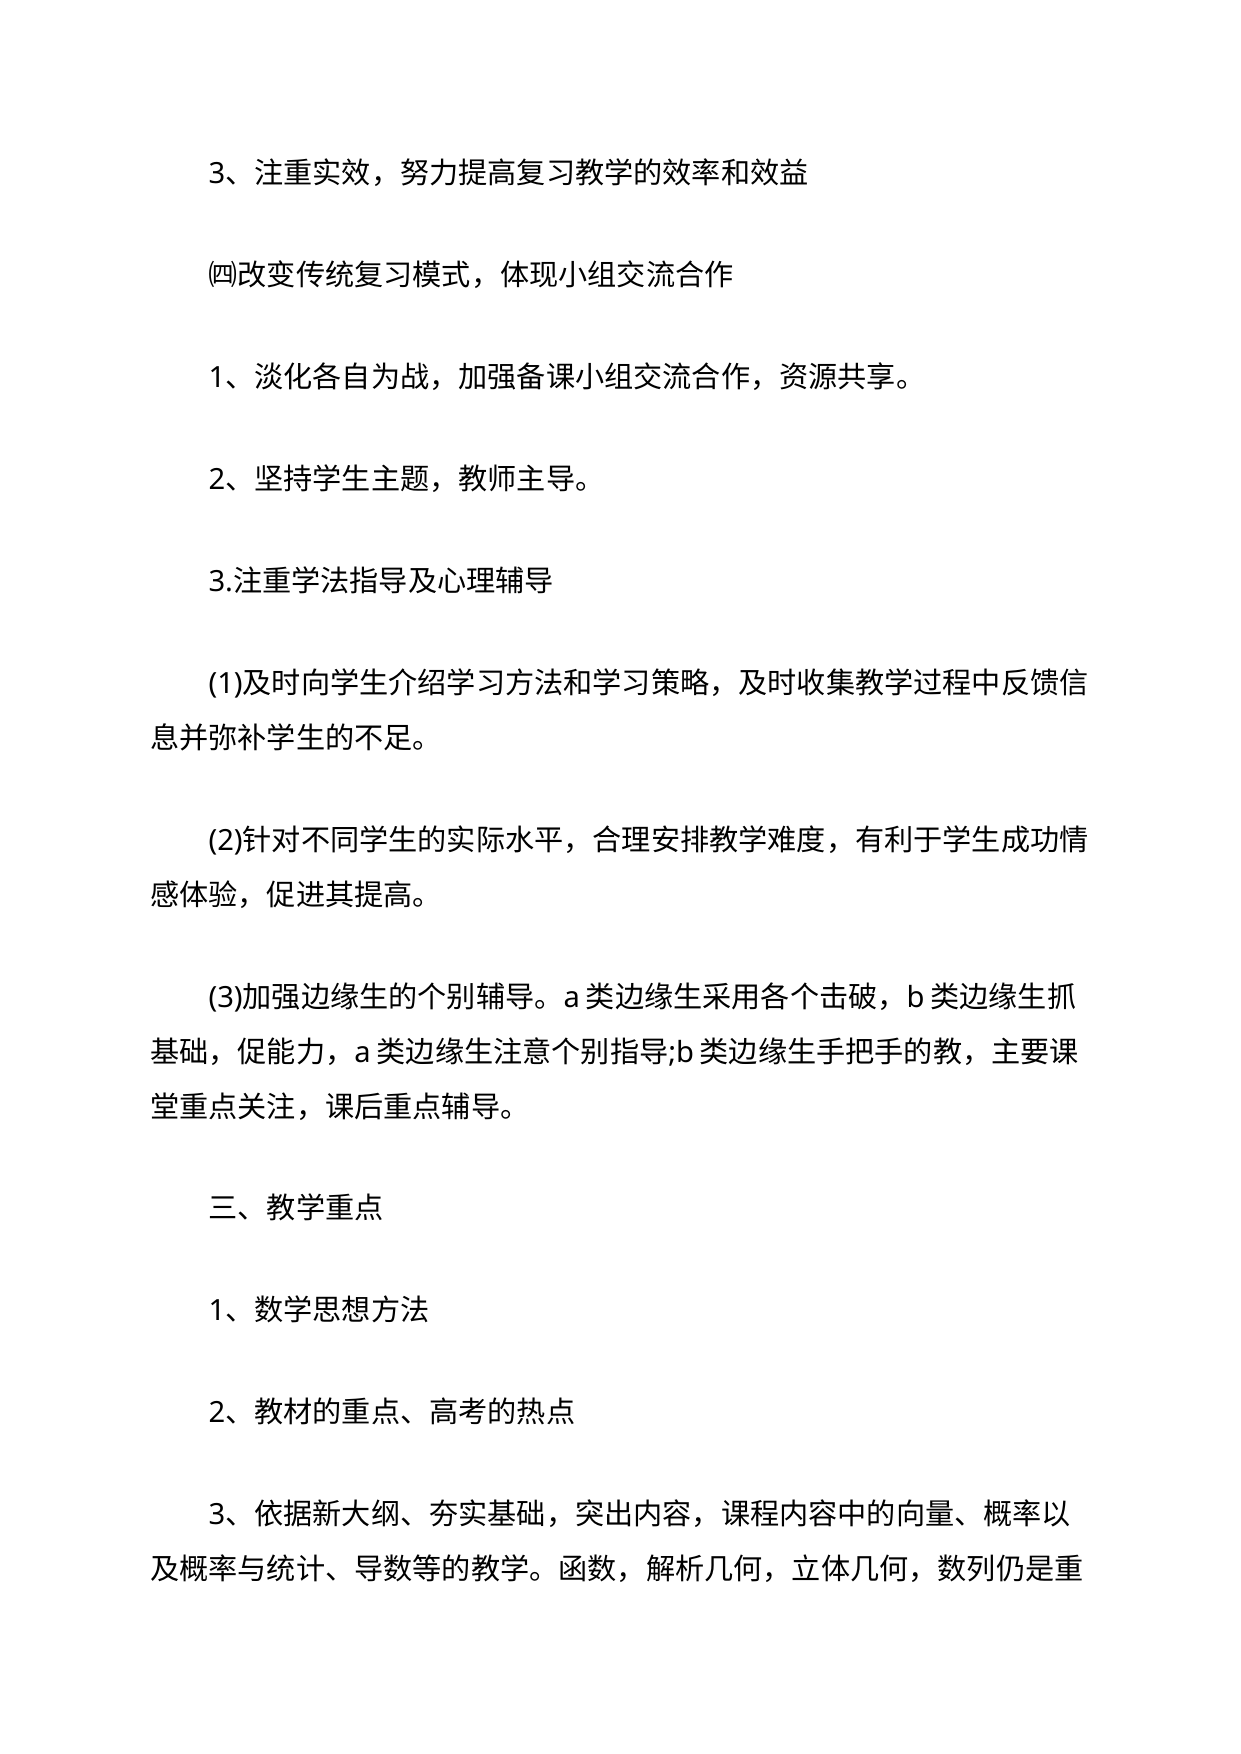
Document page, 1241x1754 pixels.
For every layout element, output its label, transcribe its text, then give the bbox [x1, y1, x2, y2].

text 3.注重学法指导及心理辅导 [150, 558, 1090, 600]
text 2、坚持学生主题，教师主导。 [150, 456, 1090, 498]
text 1、数学思想方法 [150, 1287, 1090, 1329]
text 2、教材的重点、高考的热点 [150, 1389, 1090, 1431]
text (3)加强边缘生的个别辅导。a类边缘生采用各个击破，b类边缘生抓基础，促能力，a类边缘生注意个别指导;b类边缘生手把手的教，主要课堂重点关注，课后重点辅导。 [150, 973, 1090, 1126]
text (1)及时向学生介绍学习方法和学习策略，及时收集教学过程中反馈信息并弥补学生的不足。 [150, 660, 1090, 757]
text (2)针对不同学生的实际水平，合理安排教学难度，有利于学生成功情感体验，促进其提高。 [150, 816, 1090, 914]
text 1、淡化各自为战，加强备课小组交流合作，资源共享。 [150, 354, 1090, 396]
text 3、注重实效，努力提高复习教学的效率和效益 [150, 150, 1090, 192]
text 三、教学重点 [150, 1185, 1090, 1227]
text ㈣改变传统复习模式，体现小组交流合作 [150, 252, 1090, 294]
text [150, 1491, 1090, 1588]
